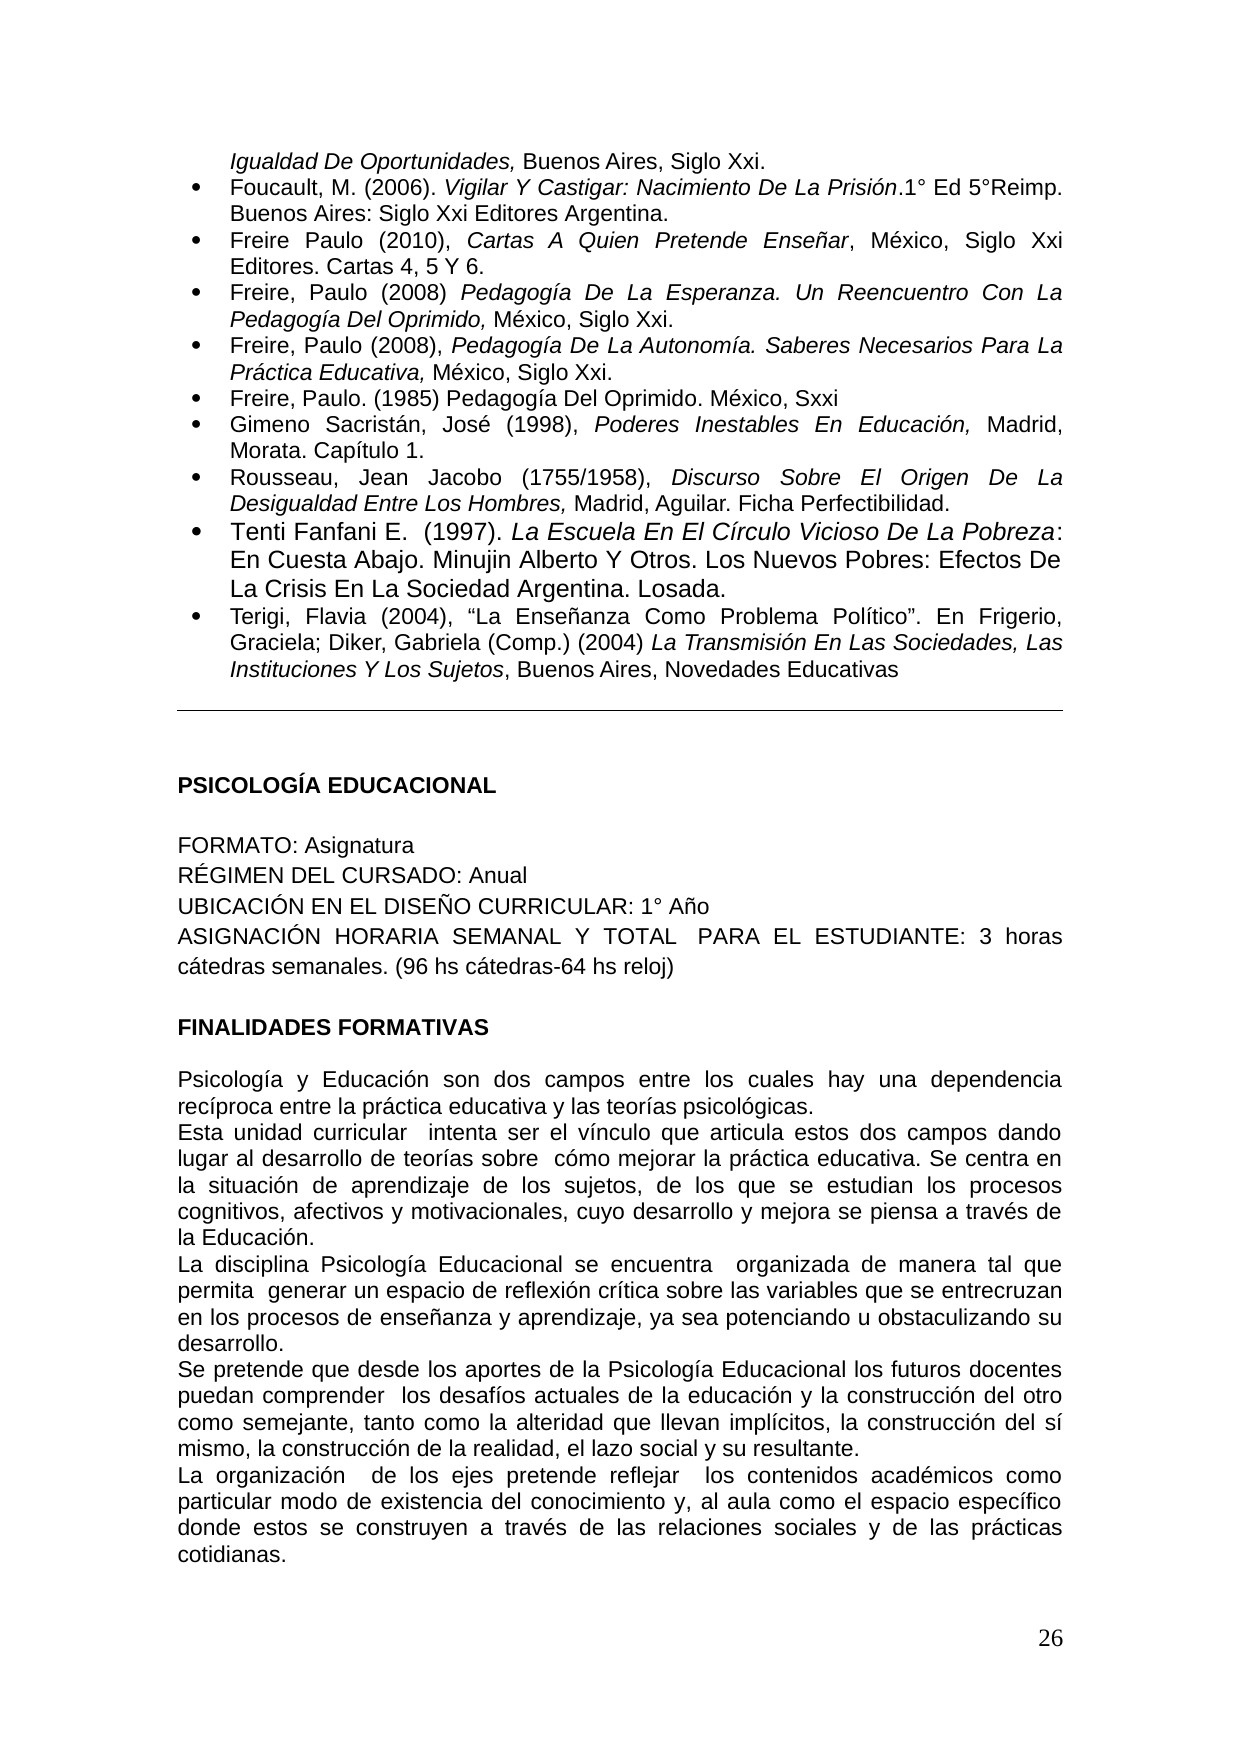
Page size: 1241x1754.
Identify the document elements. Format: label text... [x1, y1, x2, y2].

list Terigi, Flavia (2004), “La Enseñanza Como Problema Político”. En Frigerio, Graciela; Diker, Gabriela (Comp.) (2004) La Transmisión En Las Sociedades, Las Instituciones Y Los Sujetos, Buenos Aires, Novedades Educativas [192, 603, 1063, 682]
list Foucault, M. (2006). Vigilar Y Castigar: Nacimiento De La Prisión.1° Ed 5°Reimp. Buenos Aires: Siglo Xxi Editores Argentina. [192, 174, 1063, 227]
text FORMATO: Asignatura [177, 832, 1063, 859]
text PSICOLOGÍA EDUCACIONAL [177, 772, 1063, 798]
text RÉGIMEN DEL CURSADO: Anual [177, 862, 1063, 889]
text Esta unidad curricular intenta ser el vínculo que articula estos dos campos dando lugar al desarrollo de teorías sobre cómo mejorar la práctica educativa. Se centra en la situación de aprendizaje de los sujetos, de los que se estudian los procesos cognitivos, afectivos y motivacionales, cuyo desarrollo y mejora se piensa a través de la Educación. [177, 1119, 1063, 1251]
text La disciplina Psicología Educacional se encuentra organizada de manera tal que permita generar un espacio de reflexión crítica sobre las variables que se entrecruzan en los procesos de enseñanza y aprendizaje, ya sea potenciando u obstaculizando su desarrollo. [177, 1251, 1063, 1356]
list Freire, Paulo (2008) Pedagogía De La Esperanza. Un Reencuentro Con La Pedagogía Del Oprimido, México, Siglo Xxi. [192, 279, 1063, 332]
list Tenti Fanfani E. (1997). La Escuela En El Círculo Vicioso De La Pobreza: En Cuesta Abajo. Minujin Alberto Y Otros. Los Nuevos Pobres: Efectos De La Crisis En La Sociedad Argentina. Losada. [192, 517, 1063, 603]
text La organización de los ejes pretende reflejar los contenidos académicos como particular modo de existencia del conocimiento y, al aula como el espacio específico donde estos se construyen a través de las relaciones sociales y de las prácticas cotidianas. [177, 1462, 1063, 1567]
list Freire, Paulo (2008), Pedagogía De La Autonomía. Saberes Necesarios Para La Práctica Educativa, México, Siglo Xxi. [192, 332, 1063, 385]
list Rousseau, Jean Jacobo (1755/1958), Discurso Sobre El Origen De La Desigualdad Entre Los Hombres, Madrid, Aguilar. Ficha Perfectibilidad. [192, 464, 1063, 517]
text ASIGNACIÓN HORARIA SEMANAL Y TOTAL PARA EL ESTUDIANTE: 3 horas cátedras semanales. (96 hs cátedras-64 hs reloj) [177, 923, 1063, 979]
text Se pretende que desde los aportes de la Psicología Educacional los futuros docentes puedan comprender los desafíos actuales de la educación y la construcción del otro como semejante, tanto como la alteridad que llevan implícitos, la construcción del sí mismo, la construcción de la realidad, el lazo social y su resultante. [177, 1356, 1063, 1462]
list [192, 148, 1063, 174]
text UBICACIÓN EN EL DISEÑO CURRICULAR: 1° Año [177, 893, 1063, 919]
list Freire, Paulo. (1985) Pedagogía Del Oprimido. México, Sxxi [192, 385, 1063, 411]
list Gimeno Sacristán, José (1998), Poderes Inestables En Educación, Madrid, Morata. Capítulo 1. [192, 411, 1063, 464]
text Psicología y Educación son dos campos entre los cuales hay una dependencia recíproca entre la práctica educativa y las teorías psicológicas. [177, 1066, 1063, 1119]
list Freire Paulo (2010), Cartas A Quien Pretende Enseñar, México, Siglo Xxi Editores. Cartas 4, 5 Y 6. [192, 227, 1063, 279]
text FINALIDADES FORMATIVAS [177, 1013, 1063, 1040]
